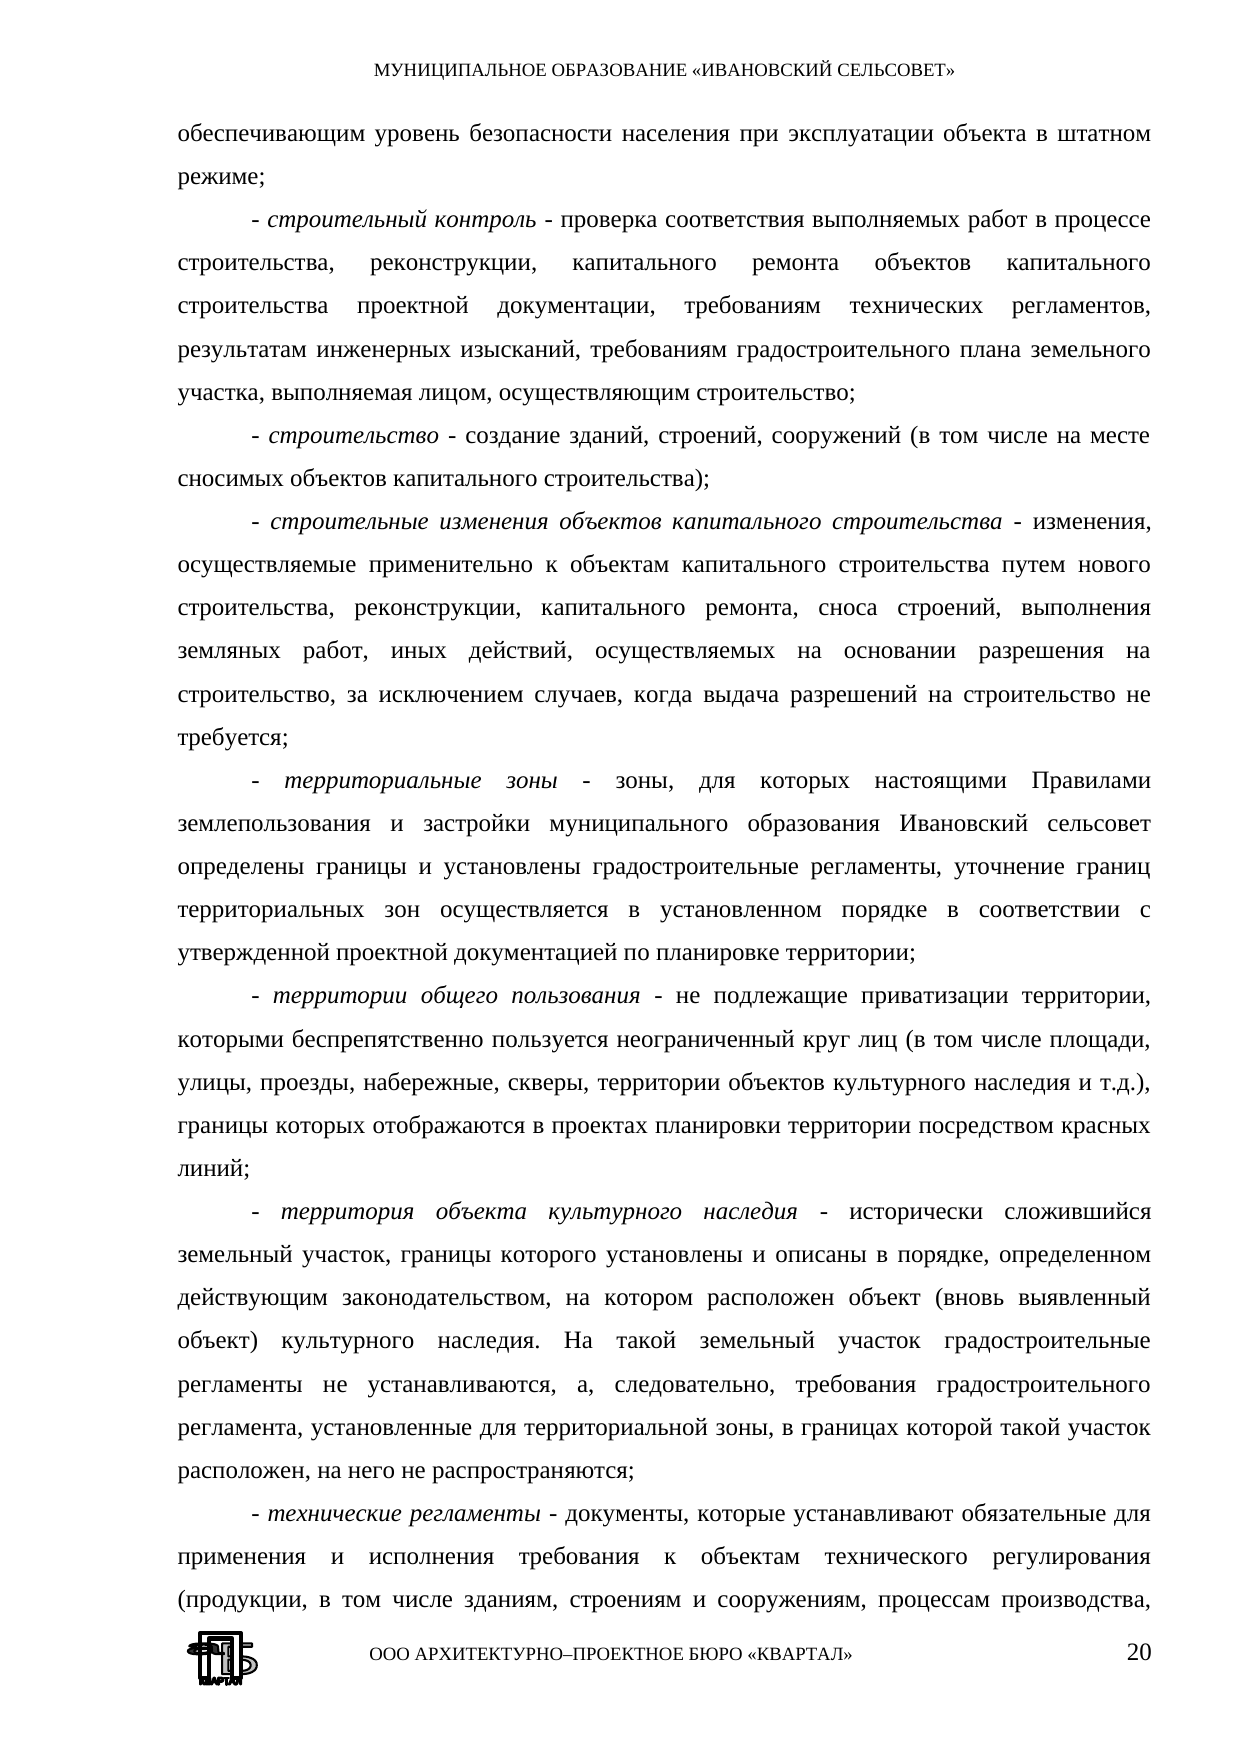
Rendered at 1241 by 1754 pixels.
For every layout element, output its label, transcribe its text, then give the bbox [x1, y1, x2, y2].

text - территория объекта культурного наследия - исторически сложившийся земельный участок, границы которого установлены и описаны в порядке, определенном действующим законодательством, на котором расположен объект (вновь выявленный объект) культурного наследия. На такой земельный участок градостроительные регламенты не устанавливаются, а, следовательно, требования градостроительного регламента, установленные для территориальной зоны, в границах которой такой участок расположен, на него не распространяются; [177, 1196, 1152, 1484]
text - территориальные зоны - зоны, для которых настоящими Правилами землепользования и застройки муниципального образования Ивановский сельсовет определены границы и установлены градостроительные регламенты, уточнение границ территориальных зон осуществляется в установленном порядке в соответствии с утвержденной проектной документацией по планировке территории; [177, 765, 1152, 966]
text - строительство - создание зданий, строений, сооружений (в том числе на месте сносимых объектов капитального строительства); [177, 420, 1152, 492]
text - строительные изменения объектов капитального строительства - изменения, осуществляемые применительно к объектам капитального строительства путем нового строительства, реконструкции, капитального ремонта, сноса строений, выполнения земляных работ, иных действий, осуществляемых на основании разрешения на строительство, за исключением случаев, когда выдача разрешений на строительство не требуется; [177, 506, 1152, 751]
text - территории общего пользования - не подлежащие приватизации территории, которыми беспрепятственно пользуется неограниченный круг лиц (в том числе площади, улицы, проезды, набережные, скверы, территории объектов культурного наследия и т.д.), границы которых отображаются в проектах планировки территории посредством красных линий; [177, 981, 1152, 1182]
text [177, 118, 1152, 190]
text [177, 1498, 1152, 1613]
text - строительный контроль - проверка соответствия выполняемых работ в процессе строительства, реконструкции, капитального ремонта объектов капитального строительства проектной документации, требованиям технических регламентов, результатам инженерных изысканий, требованиям градостроительного плана земельного участка, выполняемая лицом, осуществляющим строительство; [177, 204, 1152, 406]
